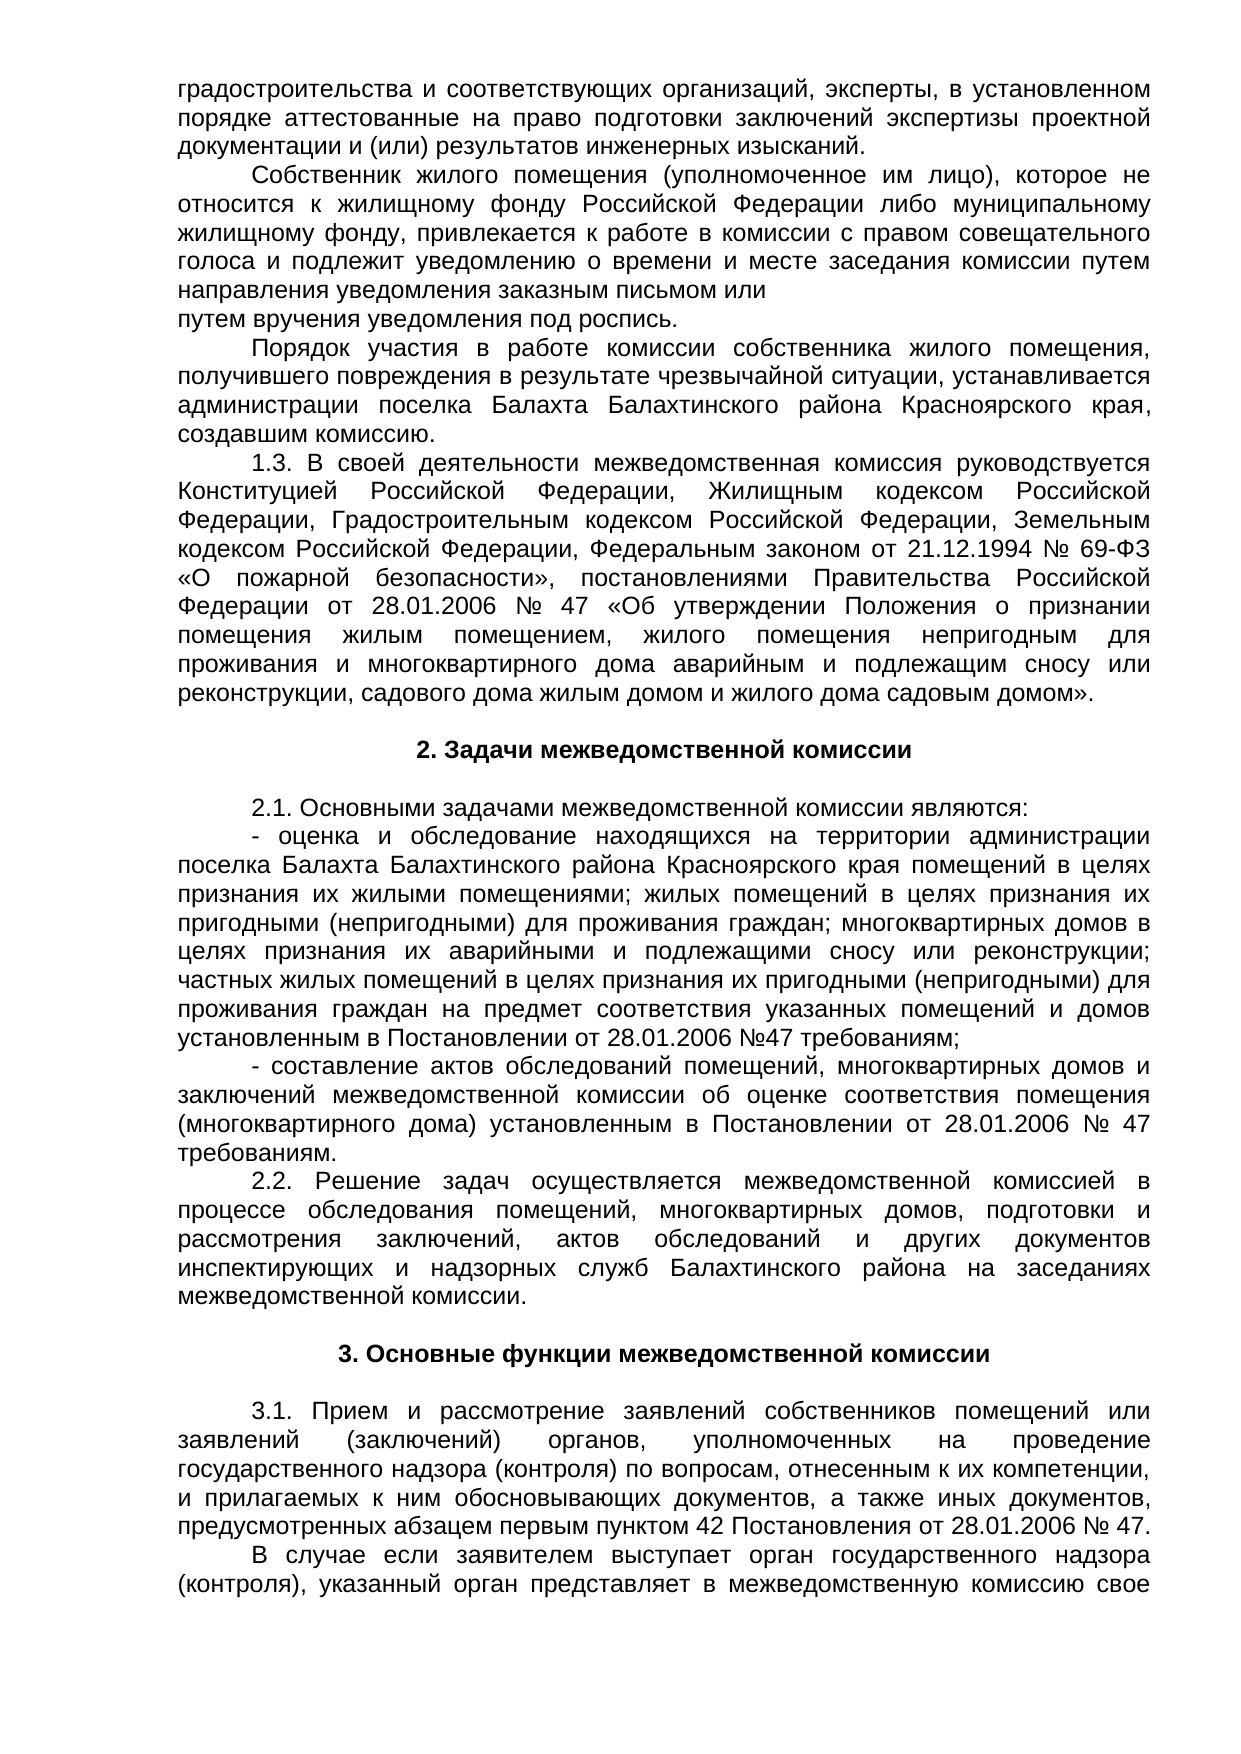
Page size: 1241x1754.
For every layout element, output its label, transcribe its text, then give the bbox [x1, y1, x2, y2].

text - оценка и обследование находящихся на территории администрации поселка Балахта Балахтинского района Красноярского края помещений в целях признания их жилыми помещениями; жилых помещений в целях признания их пригодными (непригодными) для проживания граждан; многоквартирных домов в целях признания их аварийными и подлежащими сносу или реконструкции; частных жилых помещений в целях признания их пригодными (непригодными) для проживания граждан на предмет соответствия указанных помещений и домов установленным в Постановлении от 28.01.2006 №47 требованиям; [177, 821, 1152, 1051]
text 3. Основные функции межведомственной комиссии [177, 1339, 1152, 1368]
text Порядок участия в работе комиссии собственника жилого помещения, получившего повреждения в результате чрезвычайной ситуации, устанавливается администрации поселка Балахта Балахтинского района Красноярского края, создавшим комиссию. [177, 333, 1152, 448]
text 2.1. Основными задачами межведомственной комиссии являются: [177, 793, 1152, 821]
text 2.2. Решение задач осуществляется межведомственной комиссией в процессе обследования помещений, многоквартирных домов, подготовки и рассмотрения заключений, актов обследований и других документов инспектирующих и надзорных служб Балахтинского района на заседаниях межведомственной комиссии. [177, 1166, 1152, 1310]
text Собственник жилого помещения (уполномоченное им лицо), которое не относится к жилищному фонду Российской Федерации либо муниципальному жилищному фонду, привлекается к работе в комиссии с правом совещательного голоса и подлежит уведомлению о времени и месте заседания комиссии путем направления уведомления заказным письмом или [177, 160, 1152, 304]
text путем вручения уведомления под роспись. [177, 304, 1152, 333]
text 3.1. Прием и рассмотрение заявлений собственников помещений или заявлений (заключений) органов, уполномоченных на проведение государственного надзора (контроля) по вопросам, отнесенным к их компетенции, и прилагаемых к ним обосновывающих документов, а также иных документов, предусмотренных абзацем первым пунктом 42 Постановления от 28.01.2006 № 47. [177, 1396, 1152, 1540]
text - составление актов обследований помещений, многоквартирных домов и заключений межведомственной комиссии об оценке соответствия помещения (многоквартирного дома) установленным в Постановлении от 28.01.2006 № 47 требованиям. [177, 1051, 1152, 1166]
text 1.3. В своей деятельности межведомственная комиссия руководствуется Конституцией Российской Федерации, Жилищным кодексом Российской Федерации, Градостроительным кодексом Российской Федерации, Земельным кодексом Российской Федерации, Федеральным законом от 21.12.1994 № 69-ФЗ «О пожарной безопасности», постановлениями Правительства Российской Федерации от 28.01.2006 № 47 «Об утверждении Положения о признании помещения жилым помещением, жилого помещения непригодным для проживания и многоквартирного дома аварийным и подлежащим сносу или реконструкции, садового дома жилым домом и жилого дома садовым домом». [177, 448, 1152, 706]
text 2. Задачи межведомственной комиссии [177, 735, 1152, 764]
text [177, 74, 1152, 160]
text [177, 1540, 1152, 1598]
